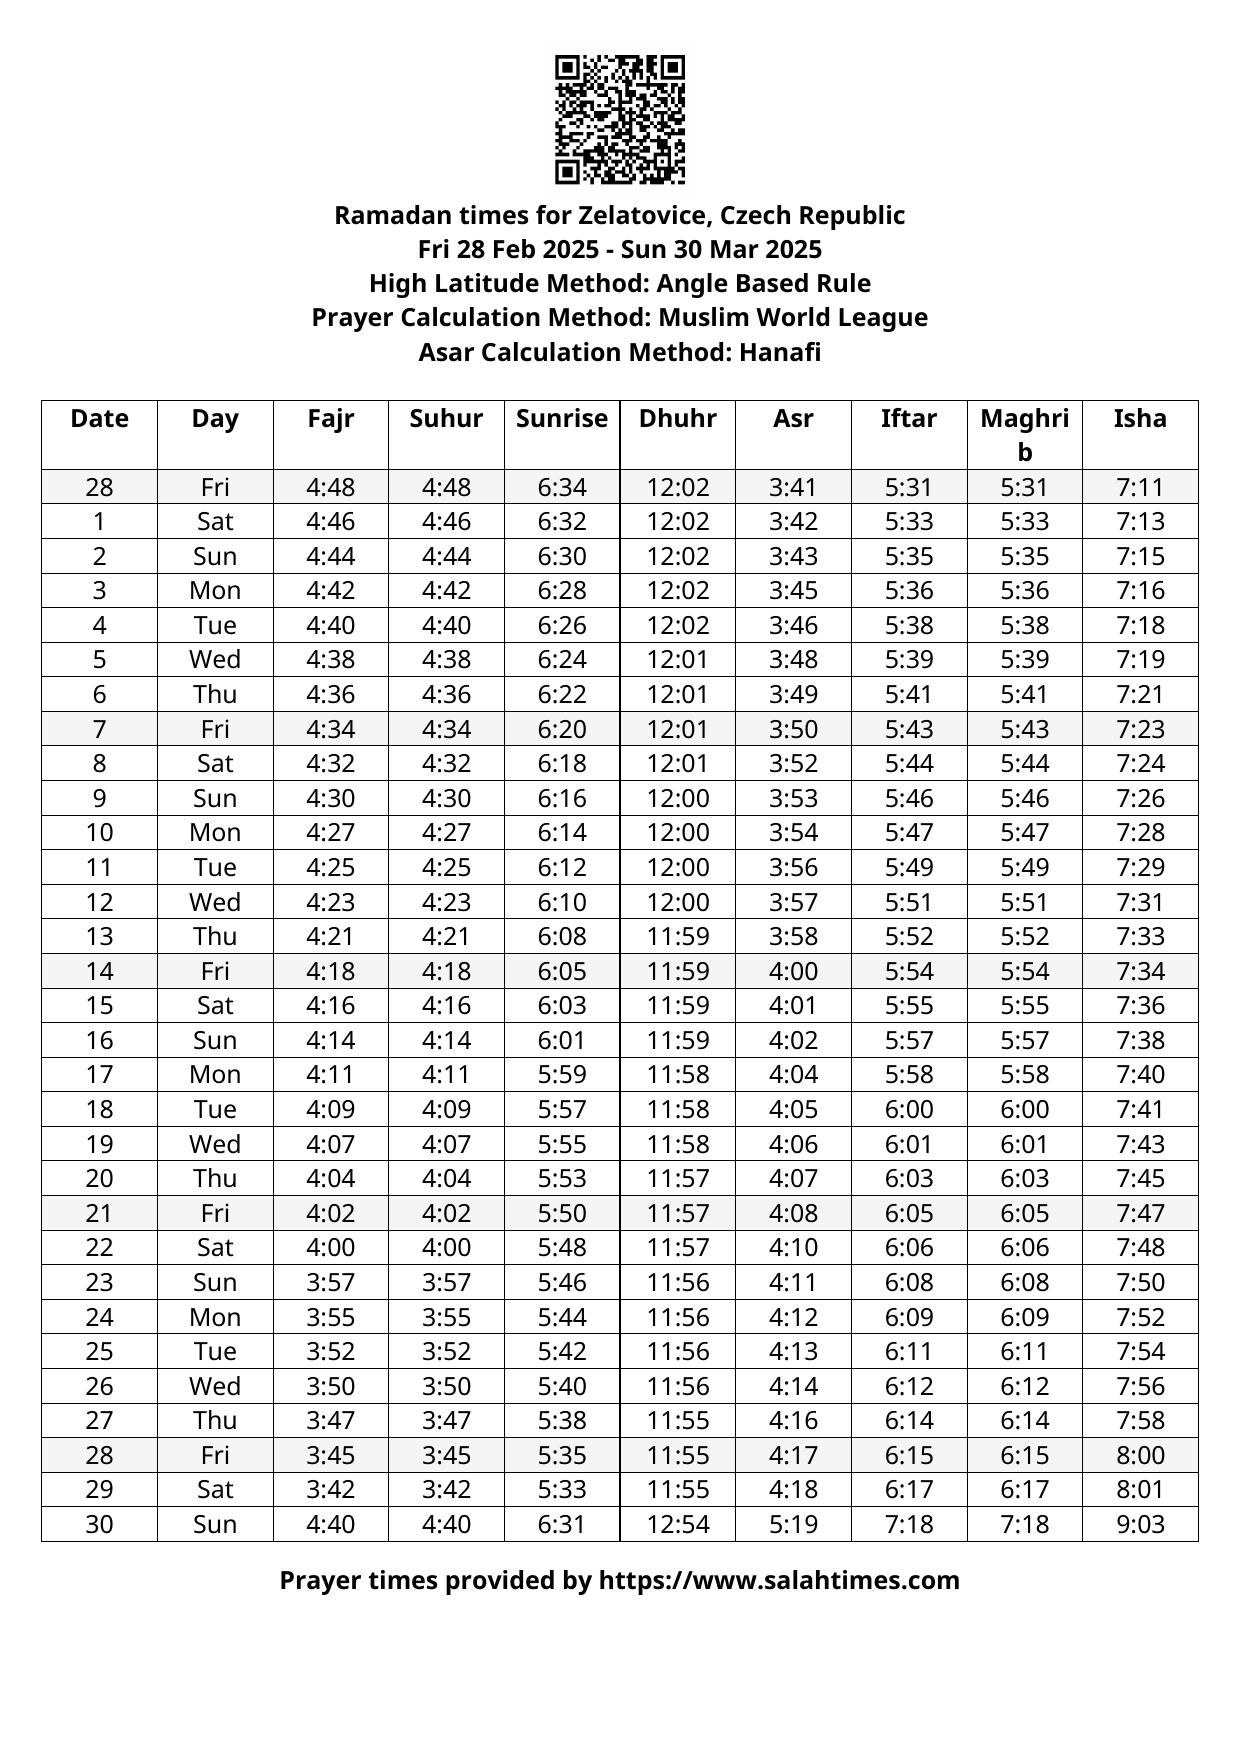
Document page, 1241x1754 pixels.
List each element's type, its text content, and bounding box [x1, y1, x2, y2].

table_cell 5:57 [968, 1023, 1082, 1057]
table_cell 3:45 [389, 1438, 504, 1472]
table_cell 7:34 [1083, 954, 1198, 987]
table_cell 5:52 [968, 919, 1082, 953]
table_cell 11:59 [621, 919, 735, 953]
table_cell Mon [158, 1300, 273, 1333]
table_cell 5:53 [505, 1161, 619, 1195]
table_cell 6:06 [852, 1231, 967, 1264]
table_cell 5:52 [852, 919, 967, 953]
table_header Day [158, 401, 273, 469]
table_cell 4:18 [274, 954, 388, 987]
table_cell 6:00 [968, 1092, 1082, 1126]
table_cell Fri [158, 954, 273, 987]
table_cell 4:30 [274, 781, 388, 814]
table_cell 3:52 [389, 1334, 504, 1368]
table_cell 14 [42, 954, 157, 987]
table_cell 18 [42, 1092, 157, 1126]
table_cell 8:00 [1083, 1438, 1198, 1472]
table_cell 4:07 [389, 1127, 504, 1160]
table_cell 4:05 [736, 1092, 851, 1126]
table_cell 5:49 [852, 850, 967, 884]
table_cell 5:51 [852, 885, 967, 918]
table_cell Tue [158, 850, 273, 884]
table_cell 5:38 [852, 608, 967, 642]
table_cell Mon [158, 816, 273, 849]
table_cell 6:11 [968, 1334, 1082, 1368]
table_cell 5:55 [852, 989, 967, 1022]
table_cell 5:55 [968, 989, 1082, 1022]
table_cell 3:43 [736, 539, 851, 572]
table_cell Sat [158, 746, 273, 780]
table_cell 7:19 [1083, 643, 1198, 676]
table_cell 6:01 [505, 1023, 619, 1057]
table_cell Fri [158, 1196, 273, 1229]
table_cell 3:42 [736, 504, 851, 538]
table_cell 12:02 [621, 539, 735, 572]
table_cell 5:31 [852, 470, 967, 503]
table_cell 7:41 [1083, 1092, 1198, 1126]
table_cell 5:35 [505, 1438, 619, 1472]
text Prayer times provided by https://www.salahtimes.com [42, 1563, 1198, 1597]
table_cell 8:01 [1083, 1473, 1198, 1506]
table_cell 6 [42, 677, 157, 711]
table_cell 5:46 [968, 781, 1082, 814]
table_cell 4:23 [274, 885, 388, 918]
table_cell 5:54 [852, 954, 967, 987]
table_cell 22 [42, 1231, 157, 1264]
table_cell 3:50 [274, 1369, 388, 1402]
table_cell 15 [42, 989, 157, 1022]
table_cell 11:57 [621, 1196, 735, 1229]
table_cell 3:46 [736, 608, 851, 642]
table_cell 12:01 [621, 712, 735, 745]
table_header Sunrise [505, 401, 619, 469]
table_cell 5:44 [852, 746, 967, 780]
table_cell 4:04 [389, 1161, 504, 1195]
table_cell 11:55 [621, 1473, 735, 1506]
table_cell 4:11 [274, 1058, 388, 1091]
table_cell Fri [158, 470, 273, 503]
table_cell 4:27 [389, 816, 504, 849]
table_cell Fri [158, 712, 273, 745]
table_cell 12:01 [621, 677, 735, 711]
table_cell 7:16 [1083, 574, 1198, 607]
table_cell 4:40 [389, 608, 504, 642]
table_cell 3:48 [736, 643, 851, 676]
table_cell 6:09 [852, 1300, 967, 1333]
table_cell 12:01 [621, 746, 735, 780]
table_cell 4:10 [736, 1231, 851, 1264]
table_cell 3:56 [736, 850, 851, 884]
table_cell 5:31 [968, 470, 1082, 503]
table_cell 7:13 [1083, 504, 1198, 538]
table_cell 6:28 [505, 574, 619, 607]
table_cell 6:18 [505, 746, 619, 780]
table_cell 6:09 [968, 1300, 1082, 1333]
table_cell 11:55 [621, 1438, 735, 1472]
table_cell 11:58 [621, 1092, 735, 1126]
table_cell 5:59 [505, 1058, 619, 1091]
table_cell 5:50 [505, 1196, 619, 1229]
table_header Date [42, 401, 157, 469]
table_cell Fri [158, 1438, 273, 1472]
table_cell 3:58 [736, 919, 851, 953]
table_cell 7:50 [1083, 1265, 1198, 1299]
table_cell 5:33 [852, 504, 967, 538]
table_cell Thu [158, 1404, 273, 1437]
table_cell 4:38 [389, 643, 504, 676]
table_cell Mon [158, 1058, 273, 1091]
table_cell 29 [42, 1473, 157, 1506]
table_cell 4:46 [389, 504, 504, 538]
text Fri 28 Feb 2025 - Sun 30 Mar 2025 [42, 232, 1198, 266]
table_cell 4:00 [274, 1231, 388, 1264]
table_cell 7:11 [1083, 470, 1198, 503]
table_cell 4:16 [274, 989, 388, 1022]
table_cell Sun [158, 1507, 273, 1541]
table_cell 6:10 [505, 885, 619, 918]
table_cell 7:38 [1083, 1023, 1198, 1057]
table_cell Sat [158, 989, 273, 1022]
text Ramadan times for Zelatovice, Czech Republic [42, 198, 1198, 232]
table_cell 12:00 [621, 781, 735, 814]
table_cell 7:33 [1083, 919, 1198, 953]
table_cell 5:58 [852, 1058, 967, 1091]
table_cell Sun [158, 1265, 273, 1299]
table_cell 7:48 [1083, 1231, 1198, 1264]
table_cell 6:17 [852, 1473, 967, 1506]
table_header Fajr [274, 401, 388, 469]
table_cell 3:50 [389, 1369, 504, 1402]
table_cell 3:47 [389, 1404, 504, 1437]
table_cell 5:43 [852, 712, 967, 745]
table_cell 12:00 [621, 850, 735, 884]
table_cell 3:54 [736, 816, 851, 849]
picture [542, 41, 699, 198]
table_cell 3:53 [736, 781, 851, 814]
table_cell 4:38 [274, 643, 388, 676]
table_cell 4:42 [274, 574, 388, 607]
table_cell 6:03 [968, 1161, 1082, 1195]
table_cell 4:36 [274, 677, 388, 711]
table_cell 4:17 [736, 1438, 851, 1472]
table_cell 7:18 [852, 1507, 967, 1541]
table_cell 6:03 [505, 989, 619, 1022]
table_cell 4:11 [736, 1265, 851, 1299]
table_cell 6:14 [968, 1404, 1082, 1437]
table_cell 6:30 [505, 539, 619, 572]
table_cell 12:02 [621, 470, 735, 503]
table_cell 6:05 [505, 954, 619, 987]
table_cell 7:18 [968, 1507, 1082, 1541]
table_cell 3:50 [736, 712, 851, 745]
table_cell 5:35 [968, 539, 1082, 572]
table_cell 5:33 [968, 504, 1082, 538]
table_cell 4:09 [389, 1092, 504, 1126]
table_cell Wed [158, 1127, 273, 1160]
table_cell 9:03 [1083, 1507, 1198, 1541]
table_cell 3:42 [389, 1473, 504, 1506]
table_cell 6:34 [505, 470, 619, 503]
table_cell 4:18 [736, 1473, 851, 1506]
text High Latitude Method: Angle Based Rule [42, 266, 1198, 300]
table_cell 5:40 [505, 1369, 619, 1402]
table_header Dhuhr [621, 401, 735, 469]
table_cell 4:09 [274, 1092, 388, 1126]
table_cell 7:29 [1083, 850, 1198, 884]
table_cell 4:12 [736, 1300, 851, 1333]
table_header Asr [736, 401, 851, 469]
table_cell Thu [158, 1161, 273, 1195]
table_cell 6:15 [852, 1438, 967, 1472]
table_cell Thu [158, 919, 273, 953]
table_cell 4:25 [389, 850, 504, 884]
table_cell 5:35 [852, 539, 967, 572]
table_cell 6:24 [505, 643, 619, 676]
table_cell 4:30 [389, 781, 504, 814]
table_cell 11:56 [621, 1334, 735, 1368]
table_cell 5:46 [852, 781, 967, 814]
table_cell 4:00 [736, 954, 851, 987]
table_cell 6:15 [968, 1438, 1082, 1472]
table_cell 28 [42, 1438, 157, 1472]
table_cell 7:58 [1083, 1404, 1198, 1437]
table_cell 4:02 [736, 1023, 851, 1057]
table_cell 4:11 [389, 1058, 504, 1091]
table_cell 5:57 [505, 1092, 619, 1126]
table_cell 11:59 [621, 989, 735, 1022]
table_cell 27 [42, 1404, 157, 1437]
table_cell 6:32 [505, 504, 619, 538]
table_cell 5:51 [968, 885, 1082, 918]
table_cell 7:43 [1083, 1127, 1198, 1160]
table_cell 3:57 [274, 1265, 388, 1299]
table_cell 5:47 [968, 816, 1082, 849]
table_cell 12 [42, 885, 157, 918]
table_cell 20 [42, 1161, 157, 1195]
table_cell 12:02 [621, 504, 735, 538]
table_cell 6:14 [852, 1404, 967, 1437]
table_cell 12:54 [621, 1507, 735, 1541]
table_cell 6:17 [968, 1473, 1082, 1506]
table_cell 4:00 [389, 1231, 504, 1264]
table_cell 4:14 [389, 1023, 504, 1057]
table_cell 6:08 [505, 919, 619, 953]
table_cell 7:54 [1083, 1334, 1198, 1368]
table_cell 1 [42, 504, 157, 538]
table_cell 3:55 [389, 1300, 504, 1333]
table_cell 26 [42, 1369, 157, 1402]
table_cell 7:36 [1083, 989, 1198, 1022]
table_cell 8 [42, 746, 157, 780]
table_cell 11:58 [621, 1127, 735, 1160]
table_cell 3:57 [736, 885, 851, 918]
table_cell 5:41 [852, 677, 967, 711]
table_cell 11:56 [621, 1369, 735, 1402]
table_cell Tue [158, 1334, 273, 1368]
table_cell 5:43 [968, 712, 1082, 745]
table_cell 4:23 [389, 885, 504, 918]
table_cell 5:46 [505, 1265, 619, 1299]
table_cell 3:41 [736, 470, 851, 503]
table_cell 4:04 [274, 1161, 388, 1195]
table_cell 4:34 [389, 712, 504, 745]
table_cell Sat [158, 504, 273, 538]
table_cell 4:40 [274, 1507, 388, 1541]
table_cell 6:12 [505, 850, 619, 884]
table_cell 4:16 [736, 1404, 851, 1437]
table_cell 5:33 [505, 1473, 619, 1506]
table_cell 7:15 [1083, 539, 1198, 572]
table_cell 30 [42, 1507, 157, 1541]
table_cell Sat [158, 1473, 273, 1506]
table_cell 11:57 [621, 1161, 735, 1195]
table_cell 19 [42, 1127, 157, 1160]
table_cell 11:58 [621, 1058, 735, 1091]
table_cell 4:48 [389, 470, 504, 503]
table_cell 4:02 [274, 1196, 388, 1229]
table_cell 4 [42, 608, 157, 642]
table_cell 7:31 [1083, 885, 1198, 918]
table_header Maghrib [968, 401, 1082, 469]
table_cell 6:12 [852, 1369, 967, 1402]
table_cell 12:01 [621, 643, 735, 676]
table_header Suhur [389, 401, 504, 469]
table_cell 6:22 [505, 677, 619, 711]
table_cell 17 [42, 1058, 157, 1091]
table_cell 11:56 [621, 1300, 735, 1333]
table_cell 11:55 [621, 1404, 735, 1437]
table_cell 4:42 [389, 574, 504, 607]
table_cell 12:02 [621, 608, 735, 642]
table_cell 7:26 [1083, 781, 1198, 814]
table_cell Wed [158, 885, 273, 918]
table_cell 4:36 [389, 677, 504, 711]
table_cell 7:52 [1083, 1300, 1198, 1333]
table_cell 5:47 [852, 816, 967, 849]
table_cell 6:00 [852, 1092, 967, 1126]
table_cell 5:41 [968, 677, 1082, 711]
table_cell Wed [158, 1369, 273, 1402]
table_cell 5:58 [968, 1058, 1082, 1091]
table_cell 12:02 [621, 574, 735, 607]
table_cell 5:36 [968, 574, 1082, 607]
table_cell 4:13 [736, 1334, 851, 1368]
table_cell 4:16 [389, 989, 504, 1022]
table_cell Tue [158, 1092, 273, 1126]
table_cell 5:49 [968, 850, 1082, 884]
table_cell 4:21 [389, 919, 504, 953]
text Asar Calculation Method: Hanafi [42, 334, 1198, 368]
table_cell 4:14 [736, 1369, 851, 1402]
table_cell 4:32 [274, 746, 388, 780]
table_cell 28 [42, 470, 157, 503]
table_cell 23 [42, 1265, 157, 1299]
table_cell 6:20 [505, 712, 619, 745]
table_cell 3:47 [274, 1404, 388, 1437]
table_cell 4:06 [736, 1127, 851, 1160]
table_cell Mon [158, 574, 273, 607]
table_cell 6:14 [505, 816, 619, 849]
table_cell 7:47 [1083, 1196, 1198, 1229]
table_cell 11:57 [621, 1231, 735, 1264]
table_cell Sun [158, 1023, 273, 1057]
table_cell 11:59 [621, 954, 735, 987]
table_cell 5:39 [968, 643, 1082, 676]
table_cell 21 [42, 1196, 157, 1229]
table_cell 12:00 [621, 816, 735, 849]
table_cell 4:27 [274, 816, 388, 849]
table_cell 10 [42, 816, 157, 849]
table_cell 4:34 [274, 712, 388, 745]
table_cell 3:49 [736, 677, 851, 711]
table_cell 4:46 [274, 504, 388, 538]
table_cell 4:48 [274, 470, 388, 503]
table_cell 6:08 [852, 1265, 967, 1299]
table_cell 6:12 [968, 1369, 1082, 1402]
table_header Isha [1083, 401, 1198, 469]
table_cell 5:42 [505, 1334, 619, 1368]
table_cell 11:59 [621, 1023, 735, 1057]
table_cell 5:57 [852, 1023, 967, 1057]
table_cell 4:44 [389, 539, 504, 572]
table_cell 7:56 [1083, 1369, 1198, 1402]
table_cell Sat [158, 1231, 273, 1264]
table_cell 5:39 [852, 643, 967, 676]
table_cell 5:44 [505, 1300, 619, 1333]
table_cell 6:26 [505, 608, 619, 642]
table_cell 4:02 [389, 1196, 504, 1229]
table_cell 3:57 [389, 1265, 504, 1299]
table_cell 7:24 [1083, 746, 1198, 780]
table_cell Sun [158, 781, 273, 814]
text Prayer Calculation Method: Muslim World League [42, 300, 1198, 334]
table_cell Thu [158, 677, 273, 711]
table_cell Wed [158, 643, 273, 676]
table_cell 6:05 [852, 1196, 967, 1229]
table_cell 4:04 [736, 1058, 851, 1091]
table_cell 5:54 [968, 954, 1082, 987]
table_cell 12:00 [621, 885, 735, 918]
table_cell 4:14 [274, 1023, 388, 1057]
table_cell 7 [42, 712, 157, 745]
table_cell 5:19 [736, 1507, 851, 1541]
table_cell 4:07 [736, 1161, 851, 1195]
table_cell 7:18 [1083, 608, 1198, 642]
table_cell 25 [42, 1334, 157, 1368]
table_cell 3 [42, 574, 157, 607]
table_cell 5:55 [505, 1127, 619, 1160]
table_cell 3:45 [274, 1438, 388, 1472]
table_cell 6:05 [968, 1196, 1082, 1229]
table_cell 5:44 [968, 746, 1082, 780]
table_cell 3:55 [274, 1300, 388, 1333]
table_cell 11:56 [621, 1265, 735, 1299]
table_cell Sun [158, 539, 273, 572]
table_cell 6:11 [852, 1334, 967, 1368]
table_cell 3:45 [736, 574, 851, 607]
table_cell 6:08 [968, 1265, 1082, 1299]
table_cell 4:40 [274, 608, 388, 642]
table_cell 4:18 [389, 954, 504, 987]
table_cell 9 [42, 781, 157, 814]
table_cell 6:06 [968, 1231, 1082, 1264]
table_cell 3:42 [274, 1473, 388, 1506]
table_cell 4:21 [274, 919, 388, 953]
table_cell 24 [42, 1300, 157, 1333]
table_cell 7:45 [1083, 1161, 1198, 1195]
table_cell 4:32 [389, 746, 504, 780]
table_cell 16 [42, 1023, 157, 1057]
table_cell 5:38 [505, 1404, 619, 1437]
table_cell 6:01 [968, 1127, 1082, 1160]
table_cell 4:07 [274, 1127, 388, 1160]
table_cell 7:40 [1083, 1058, 1198, 1091]
table_cell 11 [42, 850, 157, 884]
table_cell 4:08 [736, 1196, 851, 1229]
table_cell 5:48 [505, 1231, 619, 1264]
table_cell 4:44 [274, 539, 388, 572]
table_cell 7:21 [1083, 677, 1198, 711]
table_cell 2 [42, 539, 157, 572]
table_cell 13 [42, 919, 157, 953]
table_cell 5 [42, 643, 157, 676]
table_cell 4:01 [736, 989, 851, 1022]
table_cell 3:52 [274, 1334, 388, 1368]
table_cell 6:01 [852, 1127, 967, 1160]
table_cell 3:52 [736, 746, 851, 780]
table_cell 5:36 [852, 574, 967, 607]
table_cell 6:31 [505, 1507, 619, 1541]
table_cell 7:23 [1083, 712, 1198, 745]
table_cell 7:28 [1083, 816, 1198, 849]
table_cell 6:16 [505, 781, 619, 814]
table_cell 5:38 [968, 608, 1082, 642]
table_cell Tue [158, 608, 273, 642]
table_cell 6:03 [852, 1161, 967, 1195]
table_header Iftar [852, 401, 967, 469]
table_cell 4:25 [274, 850, 388, 884]
table_cell 4:40 [389, 1507, 504, 1541]
